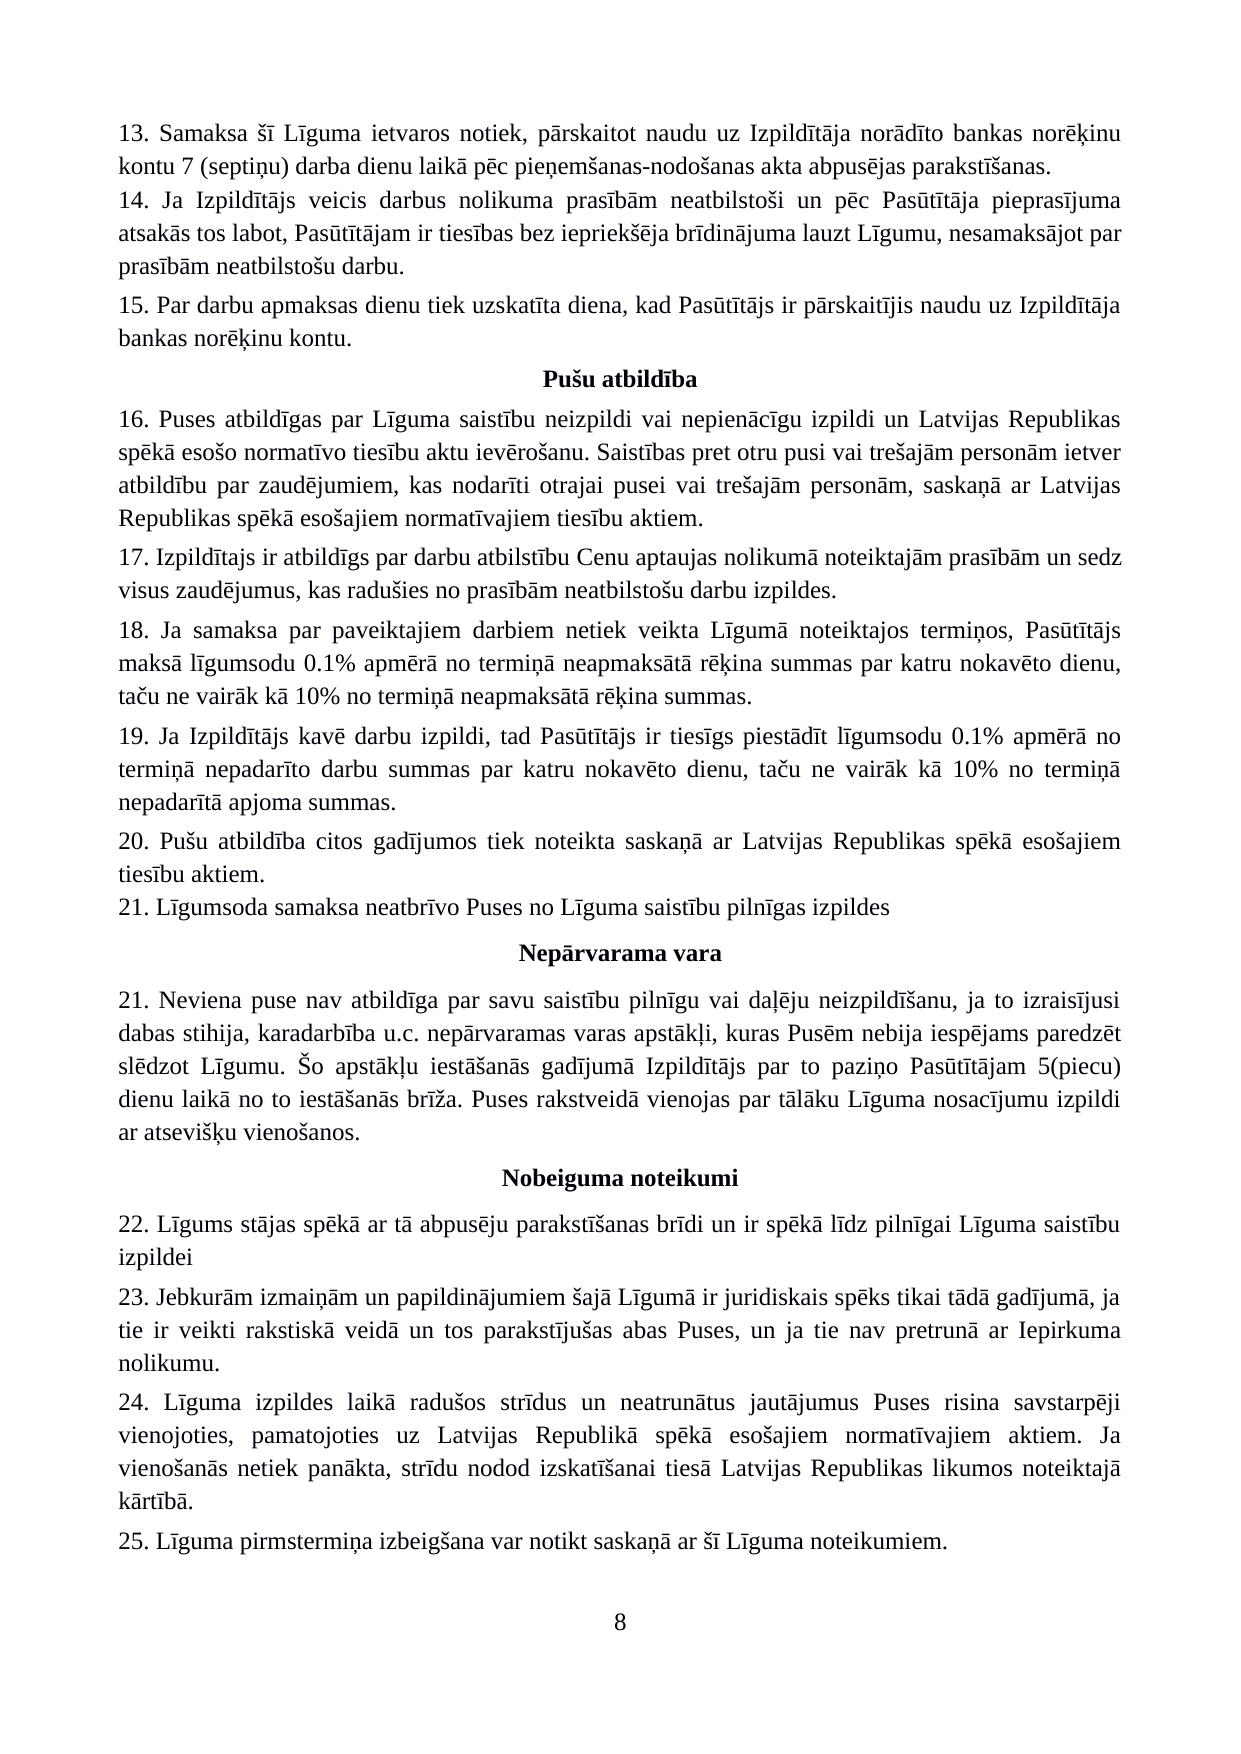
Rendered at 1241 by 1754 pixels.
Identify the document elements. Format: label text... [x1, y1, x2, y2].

text Nepārvarama vara [118, 938, 1122, 967]
text 16. Puses atbildīgas par Līguma saistību neizpildi vai nepienācīgu izpildi un Latvijas Republikas spēkā esošo normatīvo tiesību aktu ievērošanu. Saistības pret otru pusi vai trešajām personām ietver atbildību par zaudējumiem, kas nodarīti otrajai pusei vai trešajām personām, saskaņā ar Latvijas Republikas spēkā esošajiem normatīvajiem tiesību aktiem. [118, 404, 1122, 532]
text 14. Ja Izpildītājs veicis darbus nolikuma prasībām neatbilstoši un pēc Pasūtītāja pieprasījuma atsakās tos labot, Pasūtītājam ir tiesības bez iepriekšēja brīdinājuma lauzt Līgumu, nesamaksājot par prasībām neatbilstošu darbu. [118, 185, 1122, 279]
text Pušu atbildība [118, 364, 1122, 392]
text 23. Jebkurām izmaiņām un papildinājumiem šajā Līgumā ir juridiskais spēks tikai tādā gadījumā, ja tie ir veikti rakstiskā veidā un tos parakstījušas abas Puses, un ja tie nav pretrunā ar Iepirkuma nolikumu. [118, 1282, 1122, 1376]
text 20. Pušu atbildība citos gadījumos tiek noteikta saskaņā ar Latvijas Republikas spēkā esošajiem tiesību aktiem. [118, 826, 1122, 887]
text 21. Līgumsoda samaksa neatbrīvo Puses no Līguma saistību pilnīgas izpildes [118, 892, 1122, 921]
text 25. Līguma pirmstermiņa izbeigšana var notikt saskaņā ar šī Līguma noteikumiem. [118, 1526, 1122, 1555]
text 19. Ja Izpildītājs kavē darbu izpildi, tad Pasūtītājs ir tiesīgs piestādīt līgumsodu 0.1% apmērā no termiņā nepadarīto darbu summas par katru nokavēto dienu, taču ne vairāk kā 10% no termiņā nepadarītā apjoma summas. [118, 721, 1122, 816]
text 17. Izpildītajs ir atbildīgs par darbu atbilstību Cenu aptaujas nolikumā noteiktajām prasībām un sedz visus zaudējumus, kas radušies no prasībām neatbilstošu darbu izpildes. [118, 542, 1122, 604]
text 22. Līgums stājas spēkā ar tā abpusēju parakstīšanas brīdi un ir spēkā līdz pilnīgai Līguma saistību izpildei [118, 1209, 1122, 1271]
text Nobeiguma noteikumi [118, 1163, 1122, 1192]
text 15. Par darbu apmaksas dienu tiek uzskatīta diena, kad Pasūtītājs ir pārskaitījis naudu uz Izpildītāja bankas norēķinu kontu. [118, 290, 1122, 352]
text 13. Samaksa šī Līguma ietvaros notiek, pārskaitot naudu uz Izpildītāja norādīto bankas norēķinu kontu 7 (septiņu) darba dienu laikā pēc pieņemšanas-nodošanas akta abpusējas parakstīšanas. [118, 118, 1122, 180]
text 18. Ja samaksa par paveiktajiem darbiem netiek veikta Līgumā noteiktajos termiņos, Pasūtītājs maksā līgumsodu 0.1% apmērā no termiņā neapmaksātā rēķina summas par katru nokavēto dienu, taču ne vairāk kā 10% no termiņā neapmaksātā rēķina summas. [118, 615, 1122, 710]
text 24. Līguma izpildes laikā radušos strīdus un neatrunātus jautājumus Puses risina savstarpēji vienojoties, pamatojoties uz Latvijas Republikā spēkā esošajiem normatīvajiem aktiem. Ja vienošanās netiek panākta, strīdu nodod izskatīšanai tiesā Latvijas Republikas likumos noteiktajā kārtībā. [118, 1387, 1122, 1515]
text 21. Neviena puse nav atbildīga par savu saistību pilnīgu vai daļēju neizpildīšanu, ja to izraisījusi dabas stihija, karadarbība u.c. nepārvaramas varas apstākļi, kuras Pusēm nebija iespējams paredzēt slēdzot Līgumu. Šo apstākļu iestāšanās gadījumā Izpildītājs par to paziņo Pasūtītājam 5(piecu) dienu laikā no to iestāšanās brīža. Puses rakstveidā vienojas par tālāku Līguma nosacījumu izpildi ar atsevišķu vienošanos. [118, 985, 1122, 1146]
